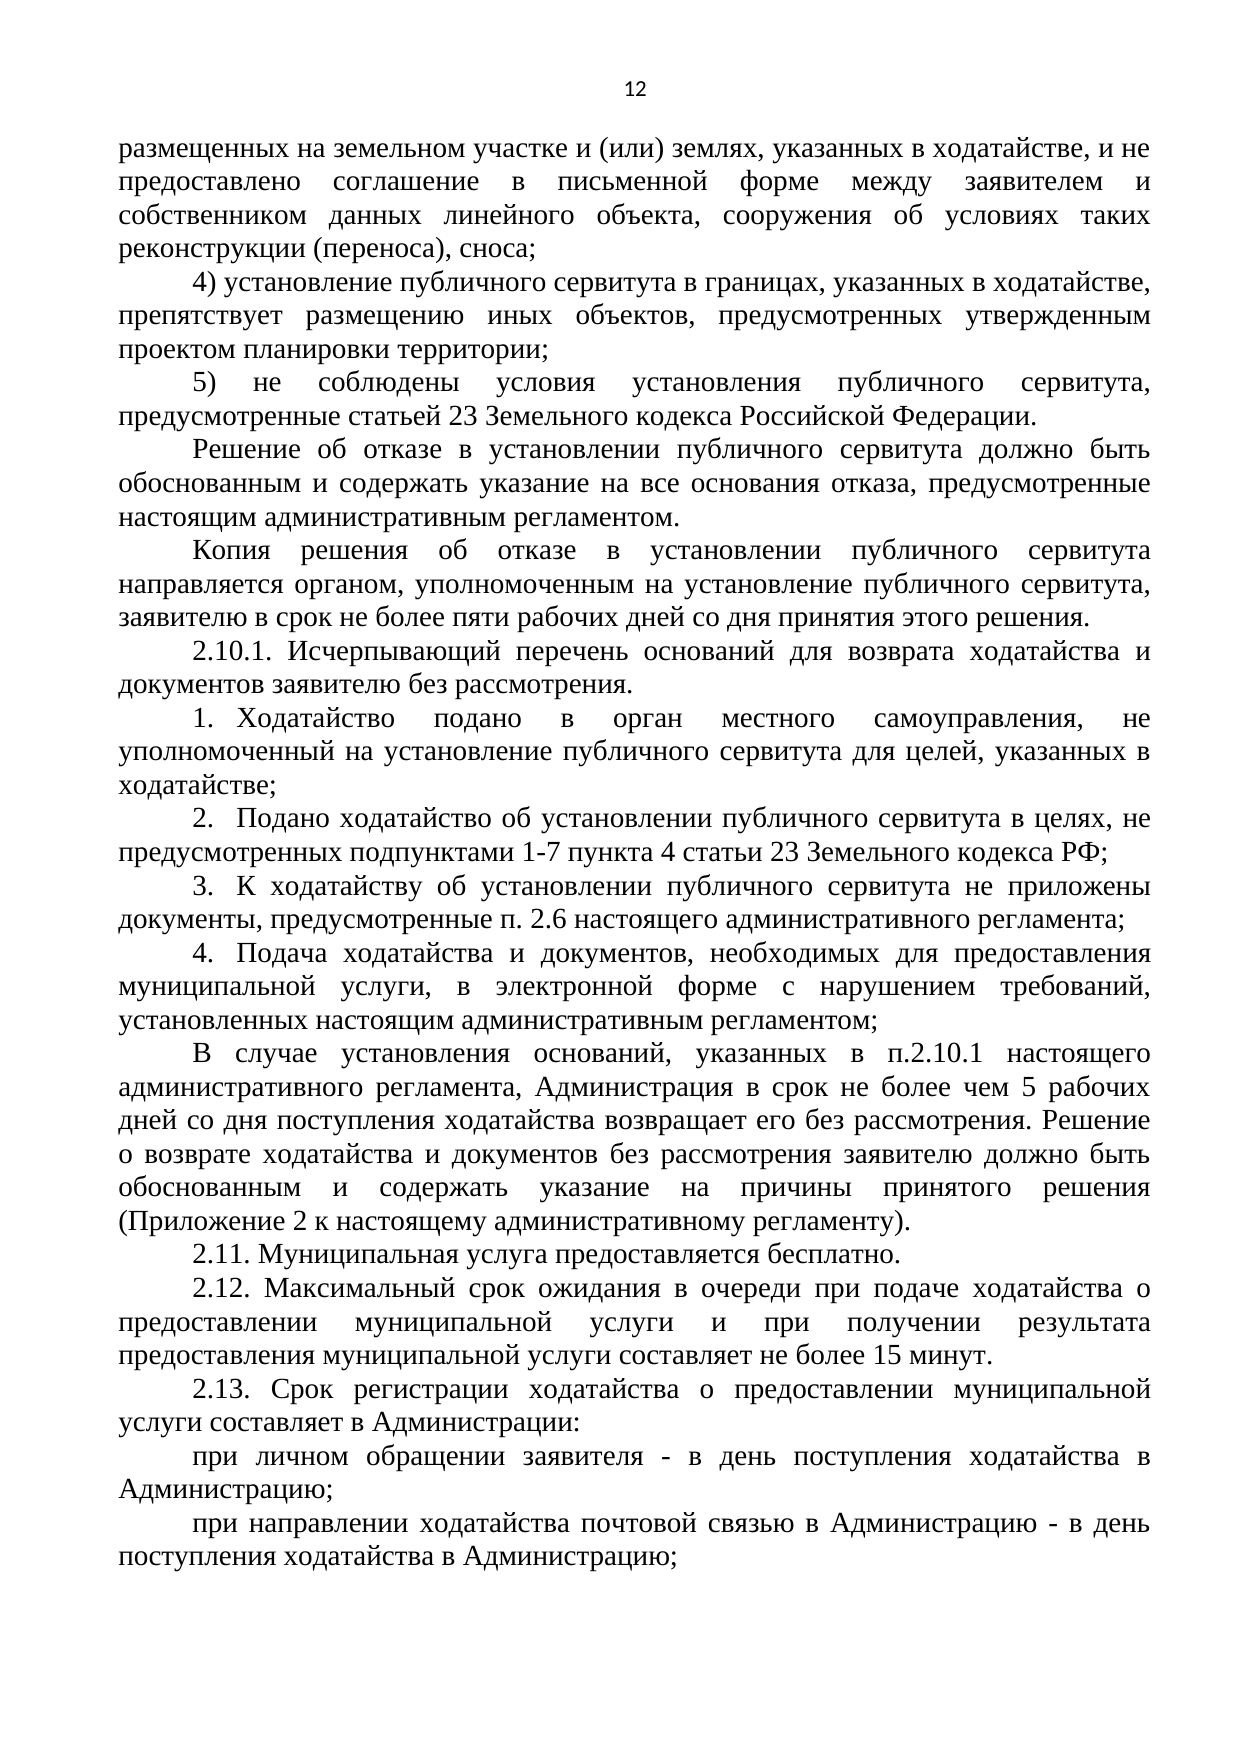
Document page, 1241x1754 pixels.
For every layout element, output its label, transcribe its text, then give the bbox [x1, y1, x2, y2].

text Копия решения об отказе в установлении публичного сервитута направляется органом, уполномоченным на установление публичного сервитута, заявителю в срок не более пяти рабочих дней со дня принятия этого решения. [118, 532, 1152, 633]
text 2.13. Срок регистрации ходатайства о предоставлении муниципальной услуги составляет в Администрации: [118, 1371, 1152, 1438]
text 2.10.1. Исчерпывающий перечень оснований для возврата ходатайства и документов заявителю без рассмотрения. [118, 633, 1152, 700]
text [118, 130, 1152, 264]
text 4. Подача ходатайства и документов, необходимых для предоставления муниципальной услуги, в электронной форме с нарушением требований, установленных настоящим административным регламентом; [118, 935, 1152, 1035]
text Решение об отказе в установлении публичного сервитута должно быть обоснованным и содержать указание на все основания отказа, предусмотренные настоящим административным регламентом. [118, 432, 1152, 532]
text В случае установления оснований, указанных в п.2.10.1 настоящего административного регламента, Администрация в срок не более чем 5 рабочих дней со дня поступления ходатайства возвращает его без рассмотрения. Решение о возврате ходатайства и документов без рассмотрения заявителю должно быть обоснованным и содержать указание на причины принятого решения (Приложение 2 к настоящему административному регламенту). [118, 1035, 1152, 1237]
text при личном обращении заявителя - в день поступления ходатайства в Администрацию; [118, 1438, 1152, 1505]
text 5) не соблюдены условия установления публичного сервитута, предусмотренные статьей 23 Земельного кодекса Российской Федерации. [118, 364, 1152, 432]
text 1. Ходатайство подано в орган местного самоуправления, не уполномоченный на установление публичного сервитута для целей, указанных в ходатайстве; [118, 700, 1152, 801]
text 2.11. Муниципальная услуга предоставляется бесплатно. [118, 1237, 1152, 1270]
text 4) установление публичного сервитута в границах, указанных в ходатайстве, препятствует размещению иных объектов, предусмотренных утвержденным проектом планировки территории; [118, 264, 1152, 364]
text 2. Подано ходатайство об установлении публичного сервитута в целях, не предусмотренных подпунктами 1-7 пункта 4 статьи 23 Земельного кодекса РФ; [118, 801, 1152, 868]
text при направлении ходатайства почтовой связью в Администрацию - в день поступления ходатайства в Администрацию; [118, 1505, 1152, 1572]
text 3. К ходатайству об установлении публичного сервитута не приложены документы, предусмотренные п. 2.6 настоящего административного регламента; [118, 868, 1152, 935]
text 2.12. Максимальный срок ожидания в очереди при подаче ходатайства о предоставлении муниципальной услуги и при получении результата предоставления муниципальной услуги составляет не более 15 минут. [118, 1270, 1152, 1371]
